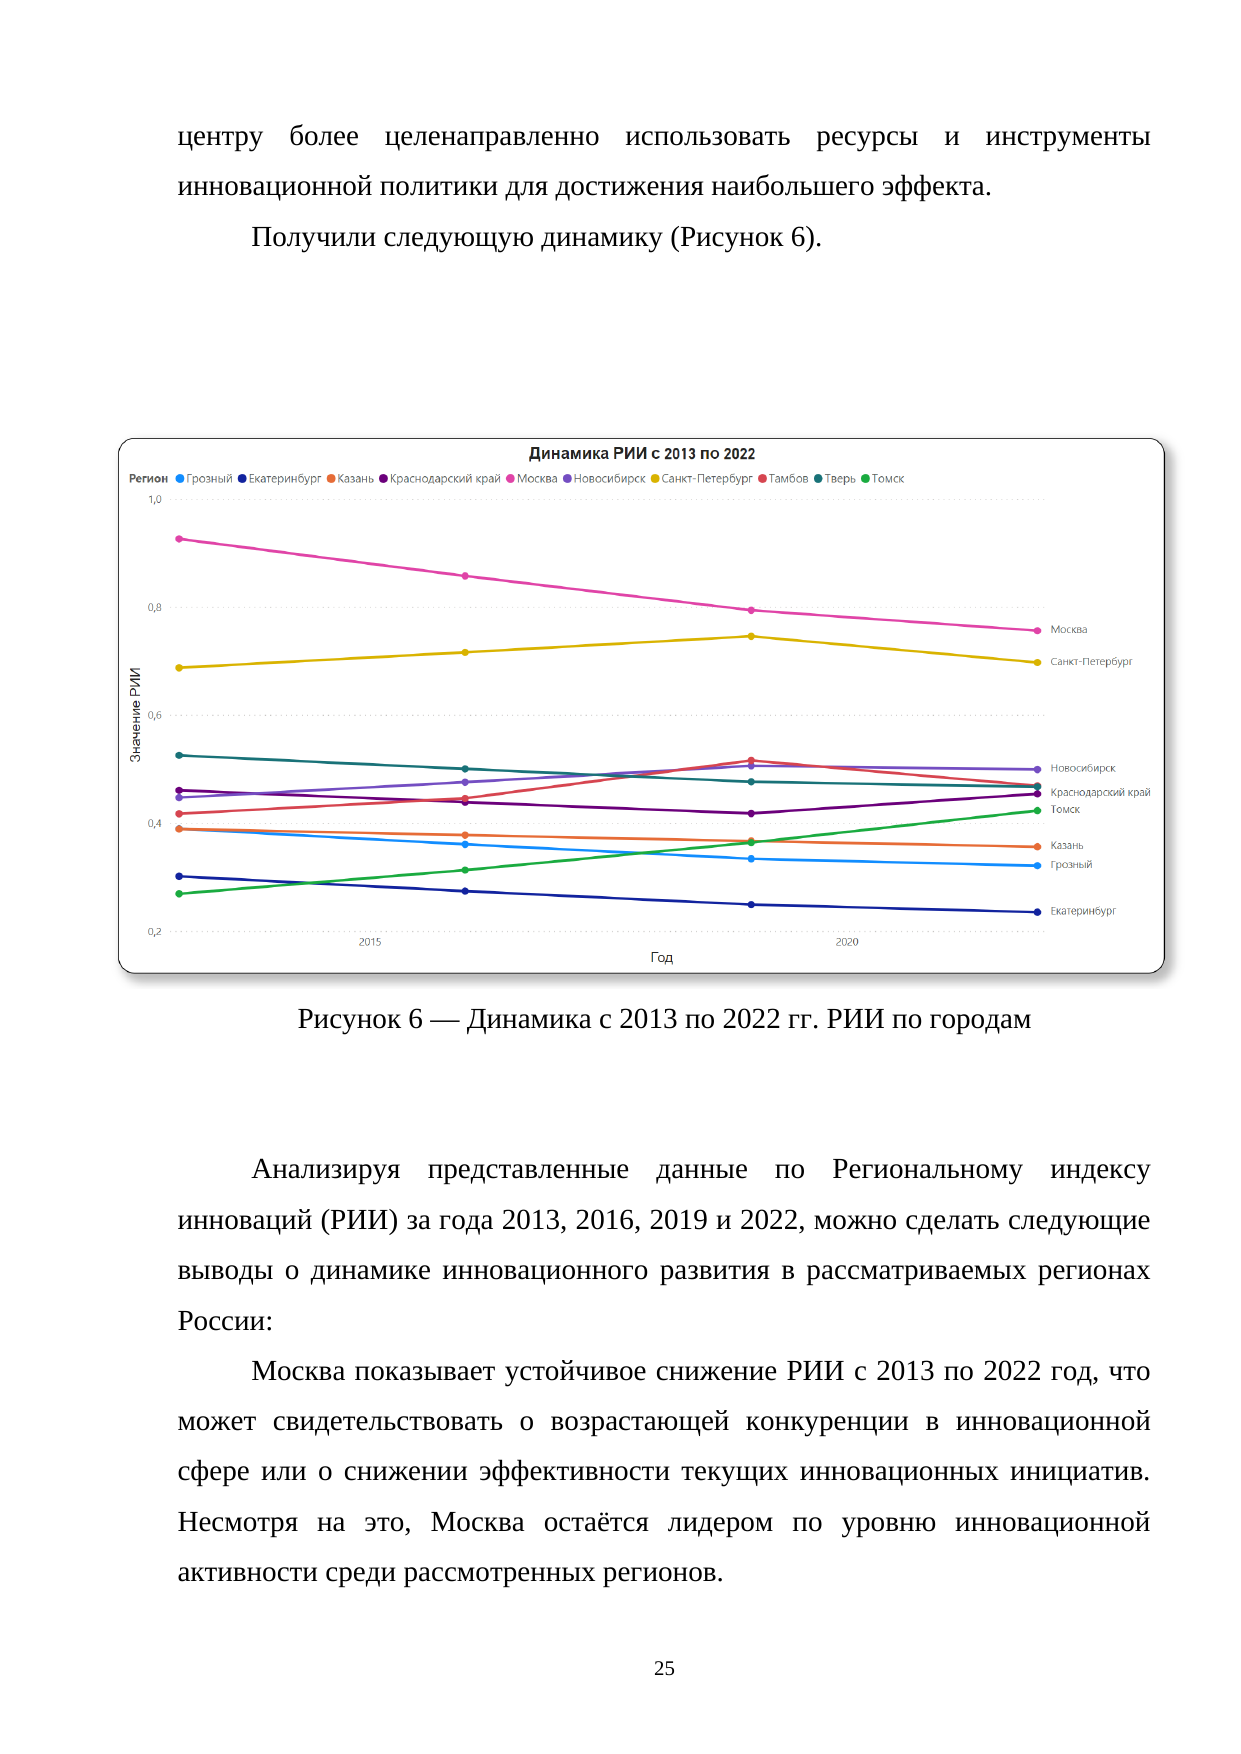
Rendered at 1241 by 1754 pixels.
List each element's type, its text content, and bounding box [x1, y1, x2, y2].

text Анализируя представленные данные по Региональному индексу инноваций (РИИ) за года 2013, 2016, 2019 и 2022, можно сделать следующие выводы о динамике инновационного развития в рассматриваемых регионах России: [177, 1152, 1152, 1336]
picture [88, 420, 1187, 989]
text Рисунок 6 — Динамика с 2013 по 2022 гг. РИИ по городам [177, 1001, 1152, 1034]
text Получили следующую динамику (Рисунок 6). [177, 219, 1152, 252]
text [177, 118, 1152, 202]
text Москва показывает устойчивое снижение РИИ с 2013 по 2022 год, что может свидетельствовать о возрастающей конкуренции в инновационной сфере или о снижении эффективности текущих инновационных инициатив. Несмотря на это, Москва остаётся лидером по уровню инновационной активности среди рассмотренных регионов. [177, 1353, 1152, 1588]
